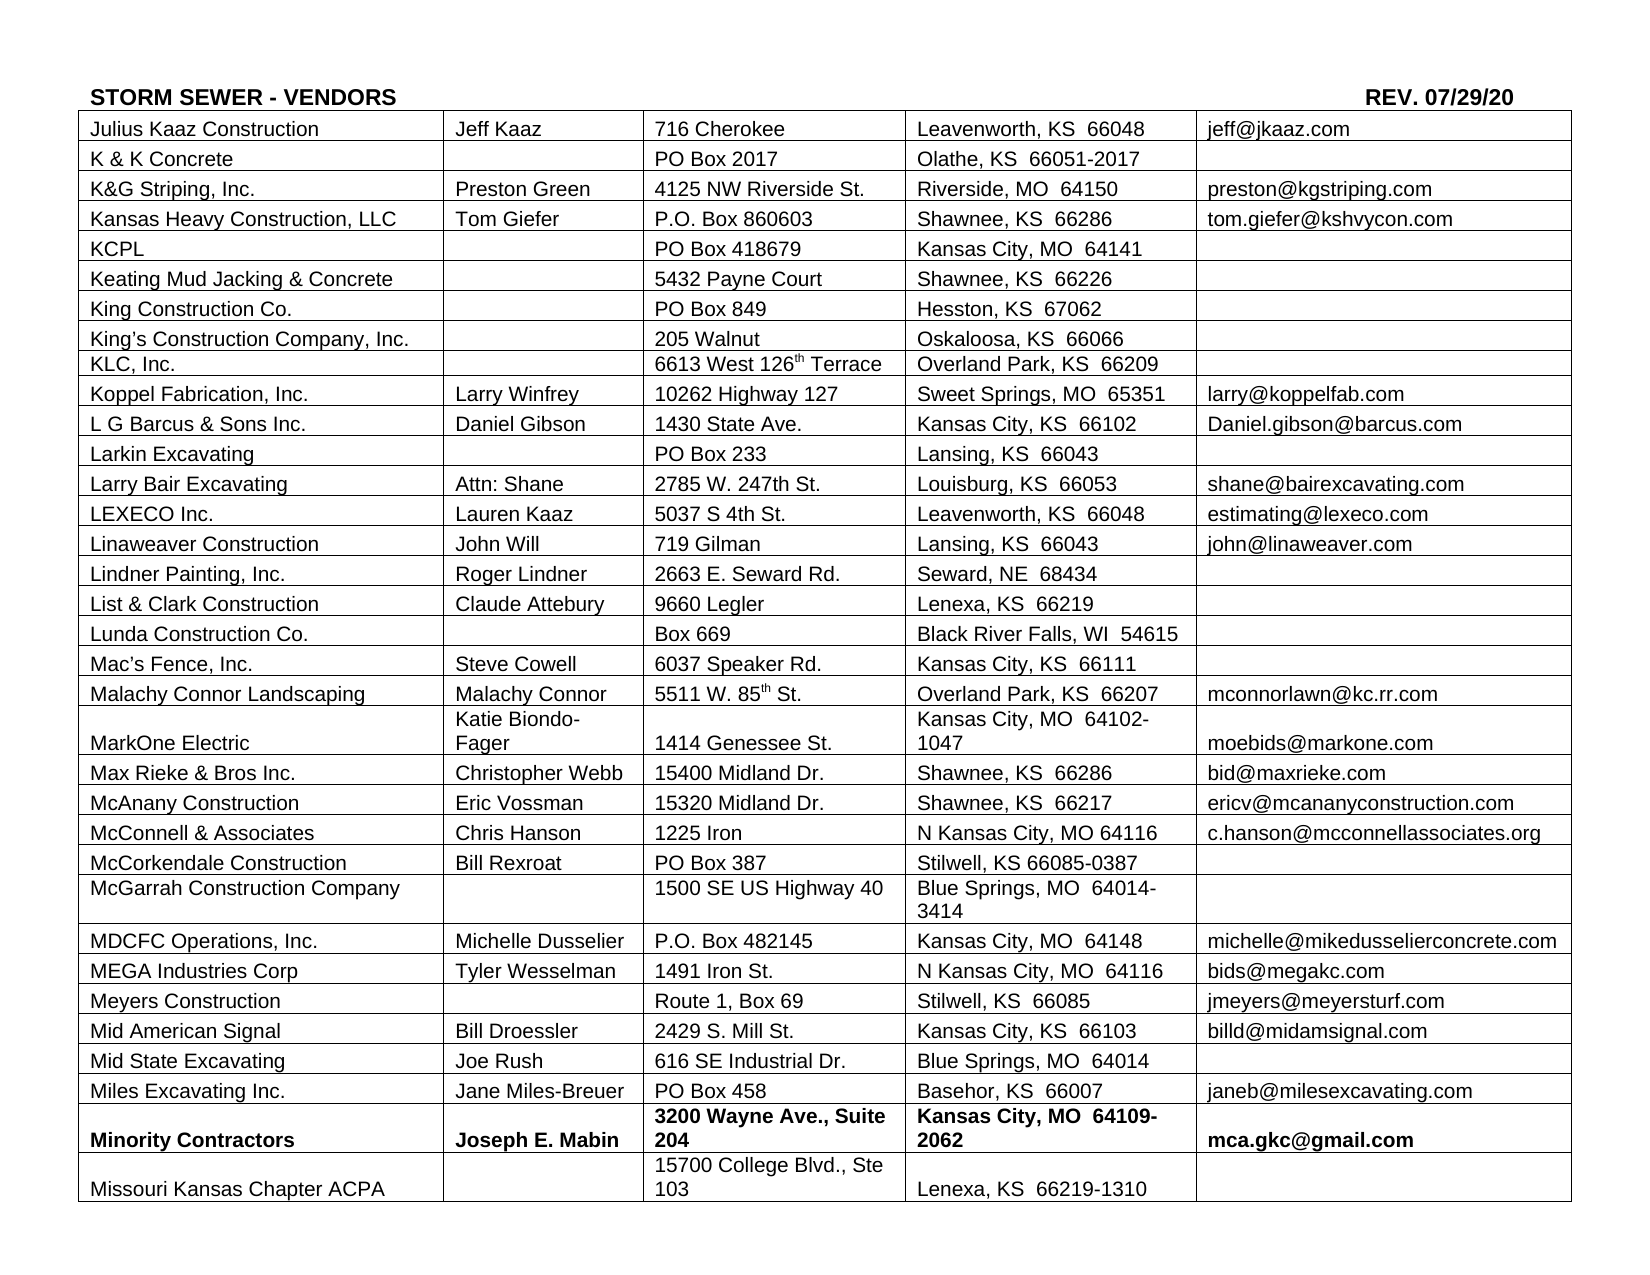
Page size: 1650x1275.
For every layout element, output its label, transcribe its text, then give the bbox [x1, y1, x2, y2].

table_cell Mac’s Fence, Inc. [79, 646, 443, 675]
table_cell Katie Biondo-Fager [444, 706, 643, 754]
table_cell [444, 321, 643, 350]
table_cell [444, 436, 643, 465]
table_cell 616 SE Industrial Dr. [644, 1044, 905, 1073]
table_cell [1197, 875, 1571, 923]
table_cell billd@midamsignal.com [1197, 1014, 1571, 1043]
table_cell [644, 141, 905, 170]
table_cell McGarrah Construction Company [79, 875, 443, 923]
table_cell jeff@jkaaz.com [1197, 111, 1571, 140]
table_cell Attn: Shane [444, 466, 643, 495]
table_cell Larry Winfrey [444, 376, 643, 405]
table_cell KLC, Inc. [79, 351, 443, 375]
table_cell Sweet Springs, MO 65351 [906, 376, 1196, 405]
table_cell john@linaweaver.com [1197, 526, 1571, 555]
table_cell Leavenworth, KS 66048 [906, 496, 1196, 525]
table_cell [444, 1153, 643, 1201]
table_cell MDCFC Operations, Inc. [79, 924, 443, 953]
table_cell janeb@milesexcavating.com [1197, 1074, 1571, 1103]
table_cell Joseph E. Mabin [444, 1104, 643, 1152]
table_cell Jane Miles-Breuer [444, 1074, 643, 1103]
table_cell 5511 W. 85th St. [644, 676, 905, 705]
table_cell Mid American Signal [79, 1014, 443, 1043]
table_cell Larkin Excavating [79, 436, 443, 465]
table_cell Minority Contractors [79, 1104, 443, 1152]
table_cell c.hanson@mcconnellassociates.org [1197, 815, 1571, 844]
table_cell 3200 Wayne Ave., Suite 204 [644, 1104, 905, 1152]
table_cell Overland Park, KS 66209 [906, 351, 1196, 375]
table_cell Eric Vossman [444, 785, 643, 814]
table_cell Bill Droessler [444, 1014, 643, 1043]
table_cell 1225 Iron [644, 815, 905, 844]
table_cell [1197, 291, 1571, 320]
table_cell Route 1, Box 69 [644, 984, 905, 1013]
table_cell N Kansas City, MO 64116 [906, 815, 1196, 844]
table_cell [444, 984, 643, 1013]
table_cell 6613 West 126th Terrace [644, 351, 905, 375]
table_cell mconnorlawn@kc.rr.com [1197, 676, 1571, 705]
table_cell PO Box 458 [644, 1074, 905, 1103]
table_cell 15320 Midland Dr. [644, 785, 905, 814]
table_cell Oskaloosa, KS 66066 [906, 321, 1196, 350]
table_cell jmeyers@meyersturf.com [1197, 984, 1571, 1013]
table_cell Keating Mud Jacking & Concrete [79, 261, 443, 290]
table_cell 10262 Highway 127 [644, 376, 905, 405]
table_cell Tom Giefer [444, 201, 643, 230]
table_cell Miles Excavating Inc. [79, 1074, 443, 1103]
table_cell Meyers Construction [79, 984, 443, 1013]
table_cell Claude Attebury [444, 586, 643, 615]
table_cell [1197, 321, 1571, 350]
table_cell [1197, 556, 1571, 585]
table_cell Steve Cowell [444, 646, 643, 675]
table_cell [1197, 436, 1571, 465]
table_cell Kansas Heavy Construction, LLC [79, 201, 443, 230]
table_cell Malachy Connor [444, 676, 643, 705]
table_cell Malachy Connor Landscaping [79, 676, 443, 705]
table_cell Chris Hanson [444, 815, 643, 844]
table_cell Riverside, MO 64150 [906, 171, 1196, 200]
table_cell 1414 Genessee St. [644, 706, 905, 754]
table_cell 205 Walnut [644, 321, 905, 350]
table_cell 2429 S. Mill St. [644, 1014, 905, 1043]
table_cell larry@koppelfab.com [1197, 376, 1571, 405]
table_cell [1197, 1153, 1571, 1201]
table_cell Overland Park, KS 66207 [906, 676, 1196, 705]
table_cell [444, 875, 643, 923]
table_cell Daniel Gibson [444, 406, 643, 435]
table_cell K & K Concrete [79, 141, 443, 170]
table_cell [1197, 261, 1571, 290]
table_cell Kansas City, MO 64148 [906, 924, 1196, 953]
table_cell Hesston, KS 67062 [906, 291, 1196, 320]
table_cell 719 Gilman [644, 526, 905, 555]
table_cell bid@maxrieke.com [1197, 755, 1571, 784]
table_cell Stilwell, KS 66085 [906, 984, 1196, 1013]
table_cell Julius Kaaz Construction [79, 111, 443, 140]
table_cell Lenexa, KS 66219-1310 [906, 1153, 1196, 1201]
table_cell [444, 351, 643, 375]
table_cell 1500 SE US Highway 40 [644, 875, 905, 923]
table_cell KCPL [79, 231, 443, 260]
table_cell Michelle Dusselier [444, 924, 643, 953]
table_cell [444, 231, 643, 260]
table_cell [1197, 1044, 1571, 1073]
table_cell [444, 291, 643, 320]
table_cell 4125 NW Riverside St. [644, 171, 905, 200]
table_cell 2663 E. Seward Rd. [644, 556, 905, 585]
table_cell [1197, 845, 1571, 874]
table_cell List & Clark Construction [79, 586, 443, 615]
table_cell Black River Falls, WI 54615 [906, 616, 1196, 645]
table_cell Lunda Construction Co. [79, 616, 443, 645]
table_cell Tyler Wesselman [444, 954, 643, 983]
table_cell [444, 261, 643, 290]
table_cell Lansing, KS 66043 [906, 526, 1196, 555]
table_cell [1197, 231, 1571, 260]
table_cell K&G Striping, Inc. [79, 171, 443, 200]
table_cell PO Box 849 [644, 291, 905, 320]
table_cell [1197, 616, 1571, 645]
table_cell bids@megakc.com [1197, 954, 1571, 983]
table_cell shane@bairexcavating.com [1197, 466, 1571, 495]
table_cell L G Barcus & Sons Inc. [79, 406, 443, 435]
table_cell [1197, 586, 1571, 615]
table_cell Blue Springs, MO 64014-3414 [906, 875, 1196, 923]
table_cell Linaweaver Construction [79, 526, 443, 555]
table_cell MEGA Industries Corp [79, 954, 443, 983]
table_cell P.O. Box 860603 [644, 201, 905, 230]
table_cell Koppel Fabrication, Inc. [79, 376, 443, 405]
table_cell Stilwell, KS 66085-0387 [906, 845, 1196, 874]
table_cell 5432 Payne Court [644, 261, 905, 290]
table_cell Preston Green [444, 171, 643, 200]
table_cell Bill Rexroat [444, 845, 643, 874]
table_cell -2017 [906, 141, 1196, 170]
table_cell 2785 W. 247th St. [644, 466, 905, 495]
table_cell Shawnee, KS 66286 [906, 201, 1196, 230]
table_cell King’s Construction Company, Inc. [79, 321, 443, 350]
table_cell [1197, 646, 1571, 675]
table_cell Lauren Kaaz [444, 496, 643, 525]
table_cell Joe Rush [444, 1044, 643, 1073]
table_cell LEXECO Inc. [79, 496, 443, 525]
table_cell 15700 College Blvd., Ste 103 [644, 1153, 905, 1201]
table_cell 6037 Speaker Rd. [644, 646, 905, 675]
table_cell 1430 State Ave. [644, 406, 905, 435]
table_cell Basehor, KS 66007 [906, 1074, 1196, 1103]
table_cell [1197, 141, 1571, 170]
table_cell N Kansas City, MO 64116 [906, 954, 1196, 983]
table_cell [444, 141, 643, 170]
table_cell McCorkendale Construction [79, 845, 443, 874]
table_cell preston@kgstriping.com [1197, 171, 1571, 200]
table_cell Jeff Kaaz [444, 111, 643, 140]
table_cell tom.giefer@kshvycon.com [1197, 201, 1571, 230]
table_cell Kansas City, MO 64102-1047 [906, 706, 1196, 754]
table_cell [906, 231, 1196, 260]
table_cell michelle@mikedusselierconcrete.com [1197, 924, 1571, 953]
table_cell McAnany Construction [79, 785, 443, 814]
table_cell Christopher Webb [444, 755, 643, 784]
table_cell Lansing, KS 66043 [906, 436, 1196, 465]
table_cell Leavenworth, KS 66048 [906, 111, 1196, 140]
table_cell Missouri Kansas Chapter ACPA [79, 1153, 443, 1201]
table_cell Lenexa, KS 66219 [906, 586, 1196, 615]
table_cell King Construction Co. [79, 291, 443, 320]
table_cell McConnell & Associates [79, 815, 443, 844]
table_cell P.O. Box 482145 [644, 924, 905, 953]
table_cell Shawnee, KS 66286 [906, 755, 1196, 784]
table_cell 1491 Iron St. [644, 954, 905, 983]
table_cell 9660 Legler [644, 586, 905, 615]
table_cell 716 Cherokee [644, 111, 905, 140]
table_cell Blue Springs, MO 64014 [906, 1044, 1196, 1073]
table_cell Max Rieke & Bros Inc. [79, 755, 443, 784]
table_cell PO Box 387 [644, 845, 905, 874]
table_cell Mid State Excavating [79, 1044, 443, 1073]
table_cell Lindner Painting, Inc. [79, 556, 443, 585]
table_cell Larry Bair Excavating [79, 466, 443, 495]
table_cell Shawnee, KS 66226 [906, 261, 1196, 290]
table_cell moebids@markone.com [1197, 706, 1571, 754]
table_cell Roger Lindner [444, 556, 643, 585]
table_cell Seward, NE 68434 [906, 556, 1196, 585]
table_cell Louisburg, KS 66053 [906, 466, 1196, 495]
table_cell mca.gkc@gmail.com [1197, 1104, 1571, 1152]
table_cell John Will [444, 526, 643, 555]
table_cell [644, 231, 905, 260]
table_cell 5037 S 4th St. [644, 496, 905, 525]
table_cell PO Box 233 [644, 436, 905, 465]
table_cell MarkOne Electric [79, 706, 443, 754]
table_cell Kansas City, KS 66102 [906, 406, 1196, 435]
table_cell Box 669 [644, 616, 905, 645]
table_cell Kansas City, KS 66111 [906, 646, 1196, 675]
table_cell estimating@lexeco.com [1197, 496, 1571, 525]
table_cell Kansas City, KS 66103 [906, 1014, 1196, 1043]
table_cell Shawnee, KS 66217 [906, 785, 1196, 814]
table_cell [444, 616, 643, 645]
table_cell [1197, 351, 1571, 375]
table_cell Kansas City, MO 64109-2062 [906, 1104, 1196, 1152]
table_cell 15400 Midland Dr. [644, 755, 905, 784]
table_cell Daniel.gibson@barcus.com [1197, 406, 1571, 435]
table_cell ericv@mcananyconstruction.com [1197, 785, 1571, 814]
